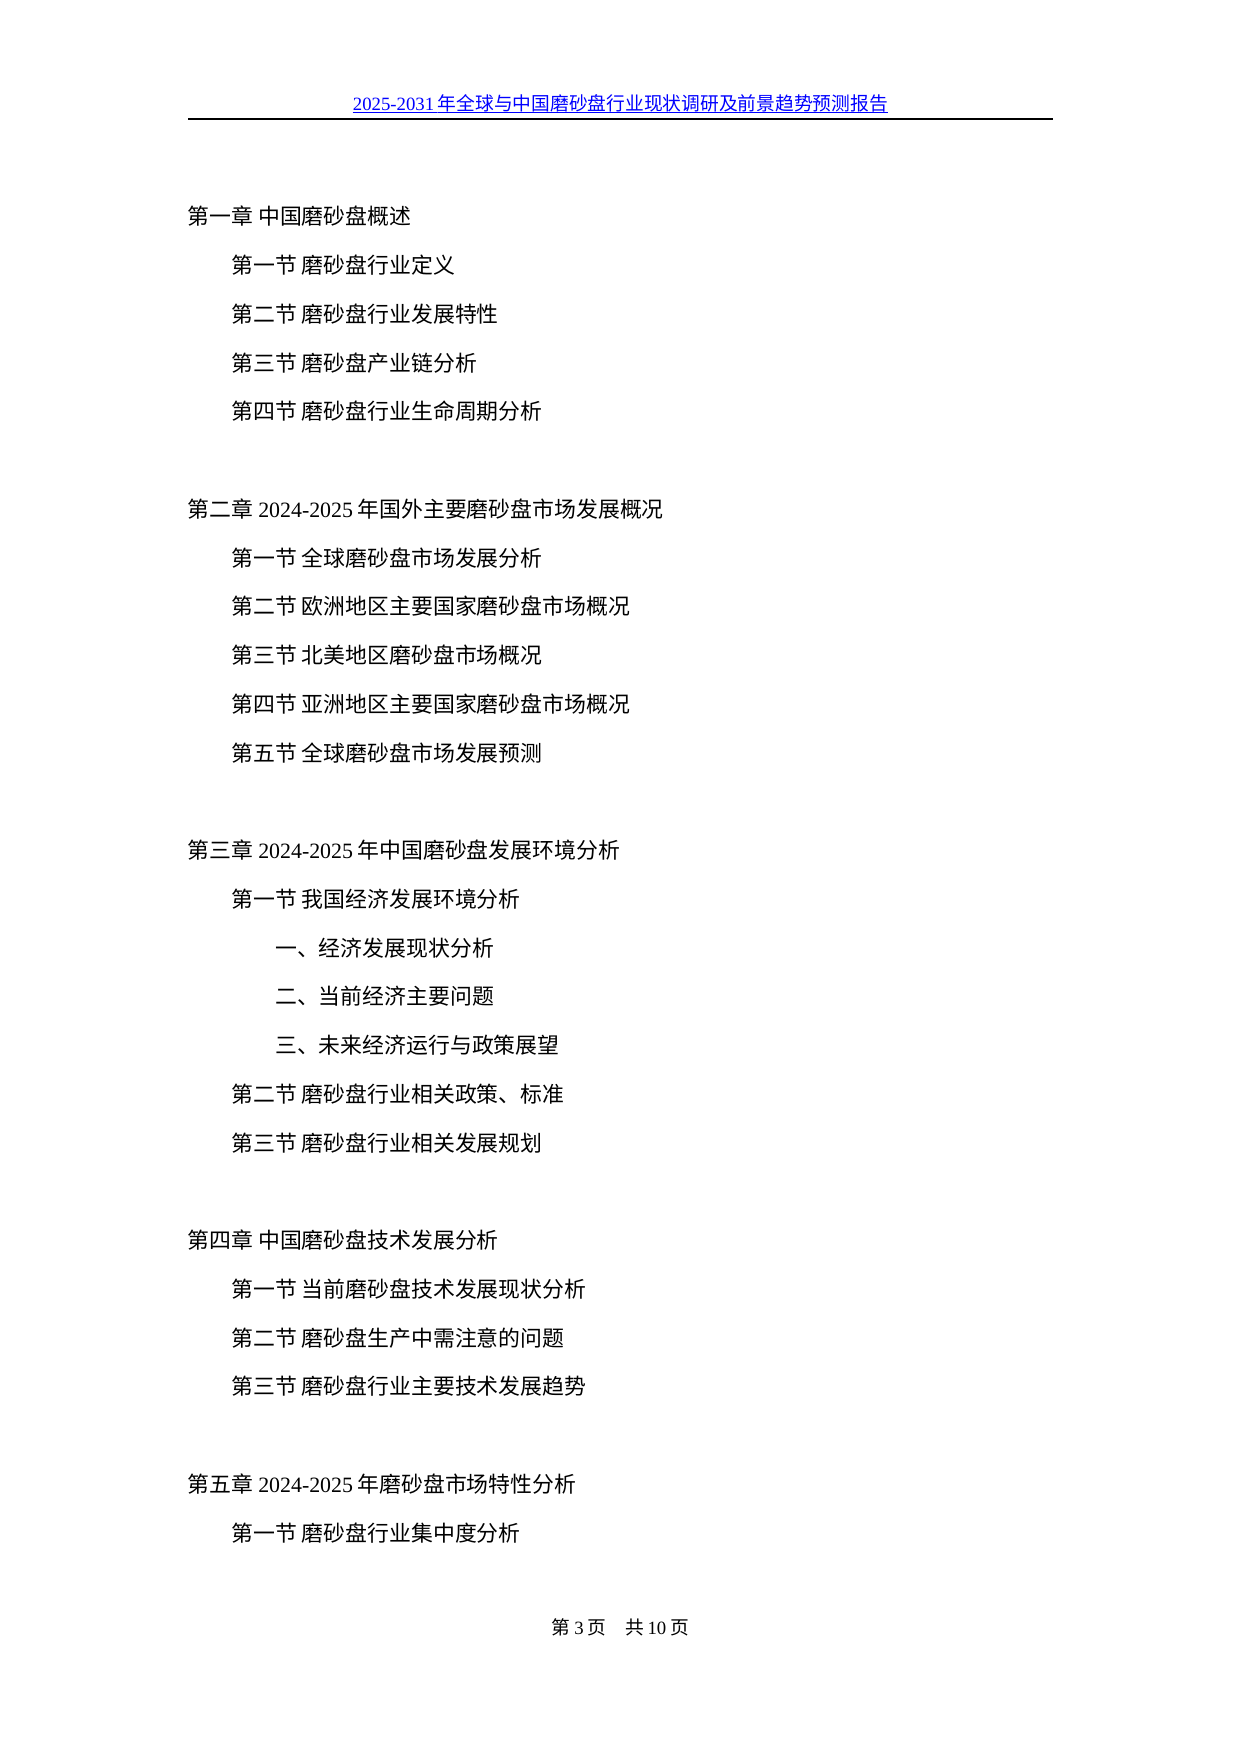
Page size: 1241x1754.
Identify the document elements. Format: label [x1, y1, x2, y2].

text [187, 150, 1053, 1548]
